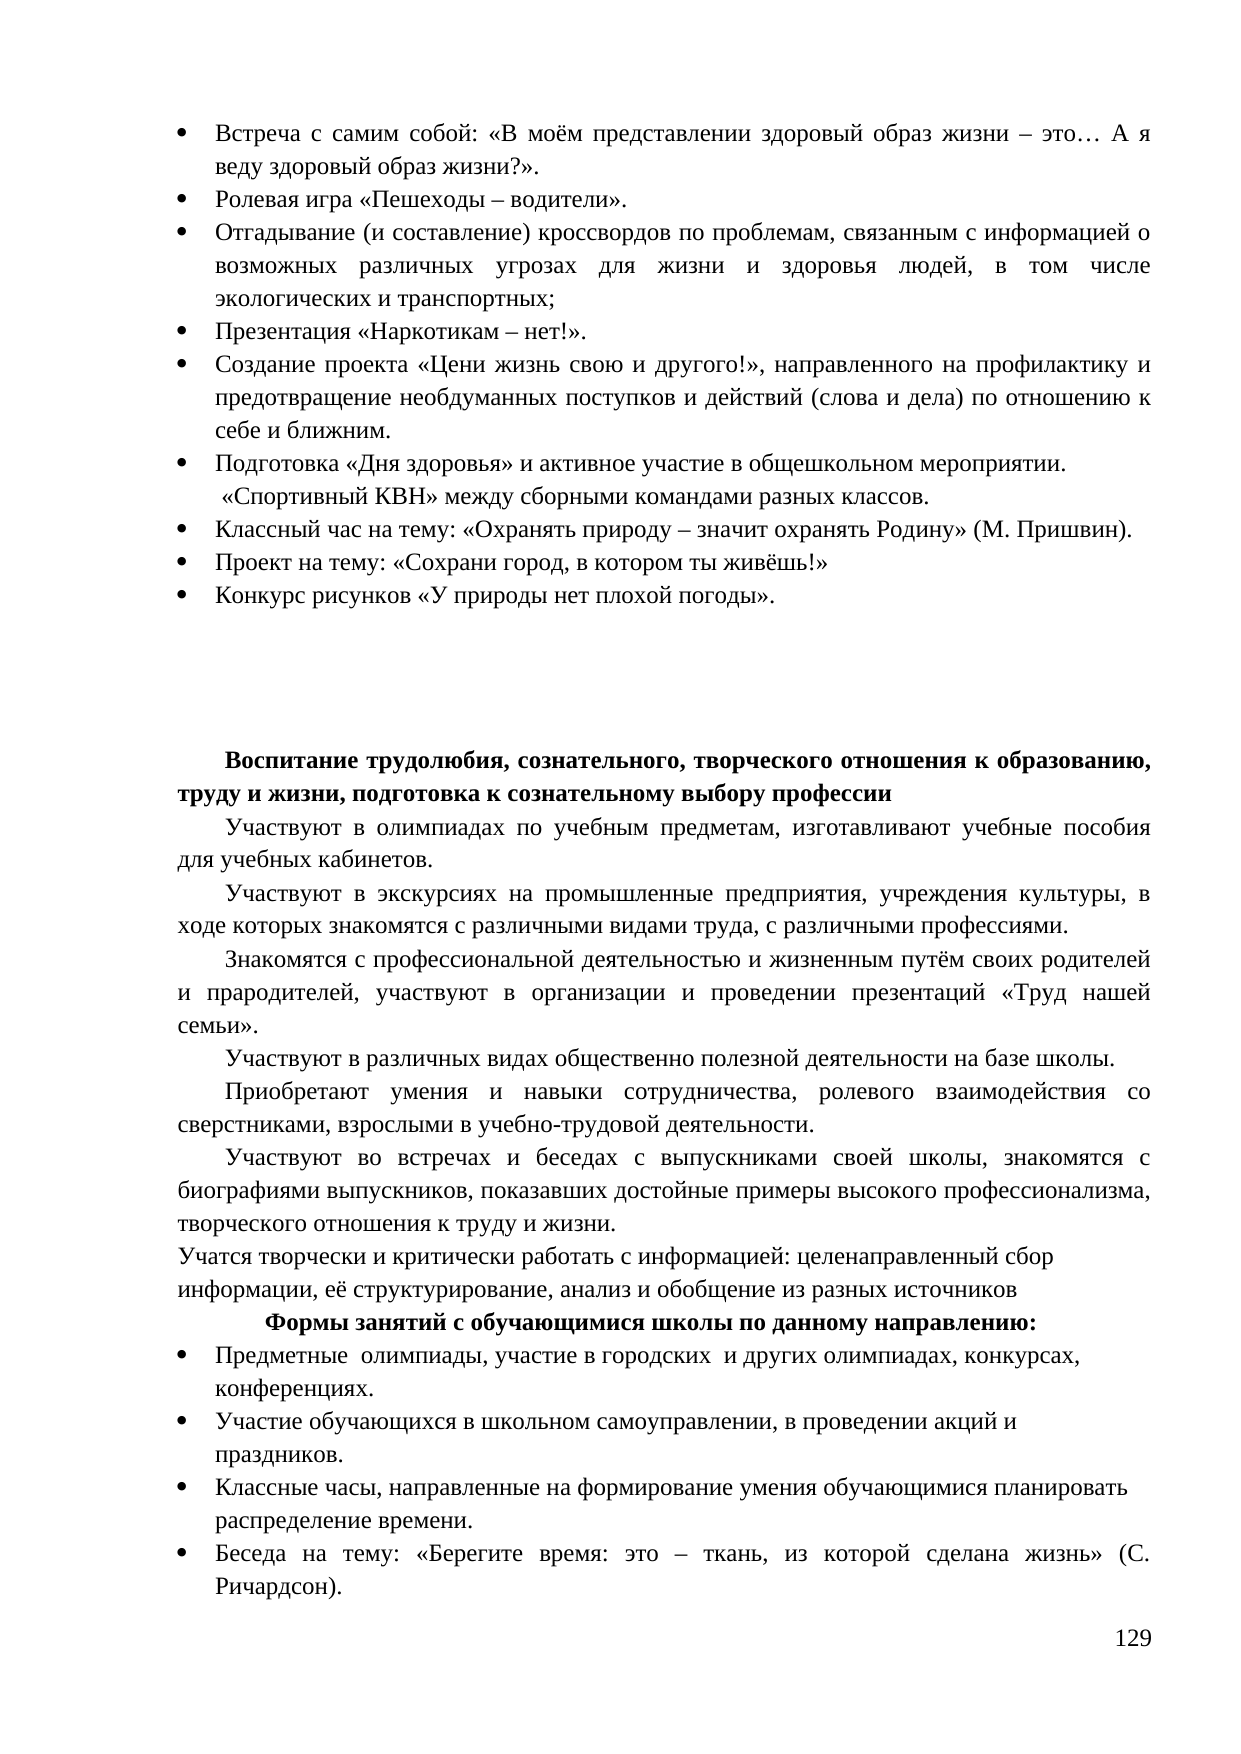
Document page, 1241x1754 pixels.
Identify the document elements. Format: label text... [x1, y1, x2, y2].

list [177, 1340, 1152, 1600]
list Подготовка «Дня здоровья» и активное участие в общешкольном мероприятии. [177, 448, 1152, 477]
list Отгадывание (и составление) кроссвордов по проблемам, связанным с информацией о возможных различных угрозах для жизни и здоровья людей, в том числе экологических и транспортных; [177, 217, 1152, 312]
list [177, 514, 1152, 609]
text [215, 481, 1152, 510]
list Презентация «Наркотикам – нет!». [177, 316, 1152, 345]
list Встреча с самим собой: «В моём представлении здоровый образ жизни – это… А я веду здоровый образ жизни?». [177, 118, 1152, 180]
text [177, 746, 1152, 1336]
list Создание проекта «Цени жизнь свою и другого!», направленного на профилактику и предотвращение необдуманных поступков и действий (слова и дела) по отношению к себе и ближним. [177, 349, 1152, 444]
list Ролевая игра «Пешеходы – водители». [177, 184, 1152, 213]
